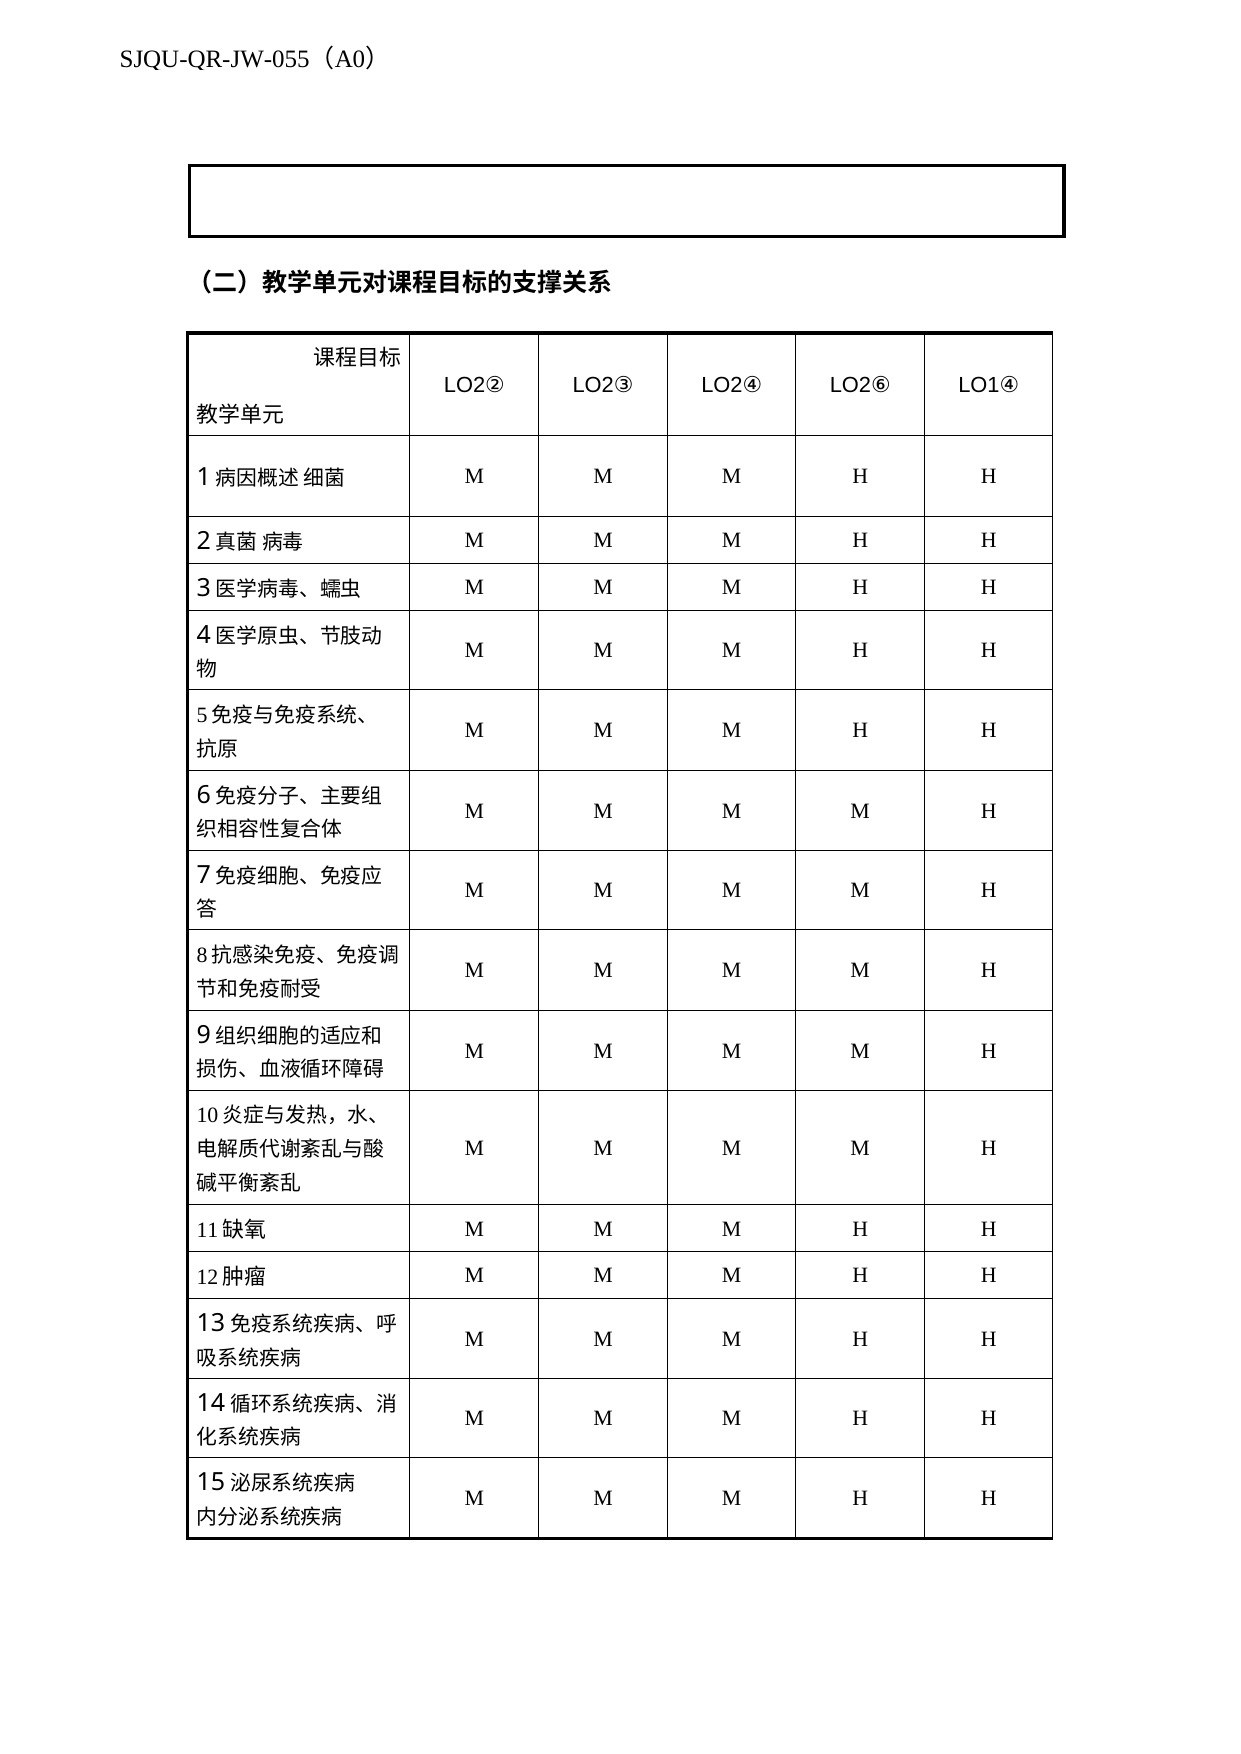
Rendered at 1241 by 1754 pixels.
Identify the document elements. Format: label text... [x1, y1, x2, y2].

text （二）教学单元对课程目标的支撑关系 [187, 246, 1053, 314]
table_cell M [410, 517, 538, 563]
table_cell H [925, 1091, 1052, 1204]
table_cell 8抗感染免疫、免疫调节和免疫耐受 [189, 930, 409, 1010]
table_cell 7免疫细胞、免疫应答 [189, 851, 409, 929]
table_cell H [925, 517, 1052, 563]
table_cell H [925, 1458, 1052, 1537]
table_cell M [796, 1091, 924, 1204]
table_header LO2③ [539, 335, 667, 435]
table_cell M [539, 771, 667, 849]
table_cell M [410, 1299, 538, 1378]
table_cell H [925, 436, 1052, 516]
table_cell 13免疫系统疾病、呼吸系统疾病 [189, 1299, 409, 1378]
table_cell H [796, 611, 924, 689]
table_cell 10炎症与发热，水、 电解质代谢紊乱与酸碱平衡紊乱 [189, 1091, 409, 1204]
table_cell M [668, 771, 795, 849]
table_cell 2真菌 病毒 [189, 517, 409, 563]
table_header 课程目标 教学单元 [189, 335, 409, 435]
table_cell M [410, 1091, 538, 1204]
table_cell M [539, 1379, 667, 1457]
table_cell H [925, 1379, 1052, 1457]
table_cell M [539, 1011, 667, 1089]
table_cell M [668, 930, 795, 1010]
table_cell H [925, 851, 1052, 929]
table_cell H [925, 690, 1052, 770]
table_cell M [668, 1091, 795, 1204]
table_cell M [539, 851, 667, 929]
table_cell M [668, 436, 795, 516]
table_cell M [410, 1458, 538, 1537]
table_cell H [796, 517, 924, 563]
table_cell M [668, 1205, 795, 1251]
table_cell M [539, 1091, 667, 1204]
table_cell M [668, 1458, 795, 1537]
table_cell M [410, 436, 538, 516]
table_cell H [796, 436, 924, 516]
table_cell M [668, 1011, 795, 1089]
table_cell H [925, 1299, 1052, 1378]
table_cell 5免疫与免疫系统、 抗原 [189, 690, 409, 770]
table_cell H [796, 1379, 924, 1457]
table_cell M [539, 1299, 667, 1378]
table_cell H [925, 1252, 1052, 1298]
table_cell M [410, 1011, 538, 1089]
table_cell 3医学病毒、蠕虫 [189, 564, 409, 609]
table_cell M [539, 1252, 667, 1298]
table_cell 6免疫分子、主要组织相容性复合体 [189, 771, 409, 849]
table_cell H [925, 930, 1052, 1010]
table_cell 9组织细胞的适应和损伤、血液循环障碍 [189, 1011, 409, 1089]
table_cell M [796, 1011, 924, 1089]
table_cell M [668, 851, 795, 929]
table_cell M [410, 930, 538, 1010]
table_cell M [539, 611, 667, 689]
table_cell M [410, 611, 538, 689]
table_header LO2⑥ [796, 335, 924, 435]
table_cell H [796, 1458, 924, 1537]
table_cell M [410, 690, 538, 770]
table_cell M [410, 1379, 538, 1457]
table_cell M [539, 517, 667, 563]
table_cell 14循环系统疾病、消化系统疾病 [189, 1379, 409, 1457]
table_cell H [925, 564, 1052, 609]
table_cell M [668, 611, 795, 689]
table_cell M [539, 930, 667, 1010]
table_cell 11缺氧 [189, 1205, 409, 1251]
table_cell H [796, 1205, 924, 1251]
table_cell M [796, 771, 924, 849]
table_cell M [410, 1252, 538, 1298]
table_cell M [410, 771, 538, 849]
table_cell 15泌尿系统疾病 内分泌系统疾病 [189, 1458, 409, 1537]
table_cell M [668, 517, 795, 563]
table_cell H [925, 1011, 1052, 1089]
table_cell M [668, 690, 795, 770]
table_cell M [539, 436, 667, 516]
table_cell M [668, 1252, 795, 1298]
table_cell H [796, 1299, 924, 1378]
table_cell M [668, 1379, 795, 1457]
table_cell 4医学原虫、节肢动物 [189, 611, 409, 689]
table_cell H [925, 771, 1052, 849]
table_cell H [925, 1205, 1052, 1251]
table_header LO2④ [668, 335, 795, 435]
table_cell 1病因概述 细菌 [189, 436, 409, 516]
table_cell H [796, 1252, 924, 1298]
table_cell M [668, 564, 795, 609]
table_cell M [668, 1299, 795, 1378]
table_cell H [796, 564, 924, 609]
table_cell M [796, 851, 924, 929]
table_cell M [539, 1458, 667, 1537]
table_cell H [925, 611, 1052, 689]
table_cell M [796, 930, 924, 1010]
table_cell M [539, 564, 667, 609]
table_cell M [410, 1205, 538, 1251]
table_cell H [796, 690, 924, 770]
table_cell M [410, 851, 538, 929]
table_cell M [410, 564, 538, 609]
table_header [191, 167, 1062, 235]
table_header LO2② [410, 335, 538, 435]
table_cell M [539, 1205, 667, 1251]
table_header LO1④ [925, 335, 1052, 435]
table_cell M [539, 690, 667, 770]
table_cell 12肿瘤 [189, 1252, 409, 1298]
